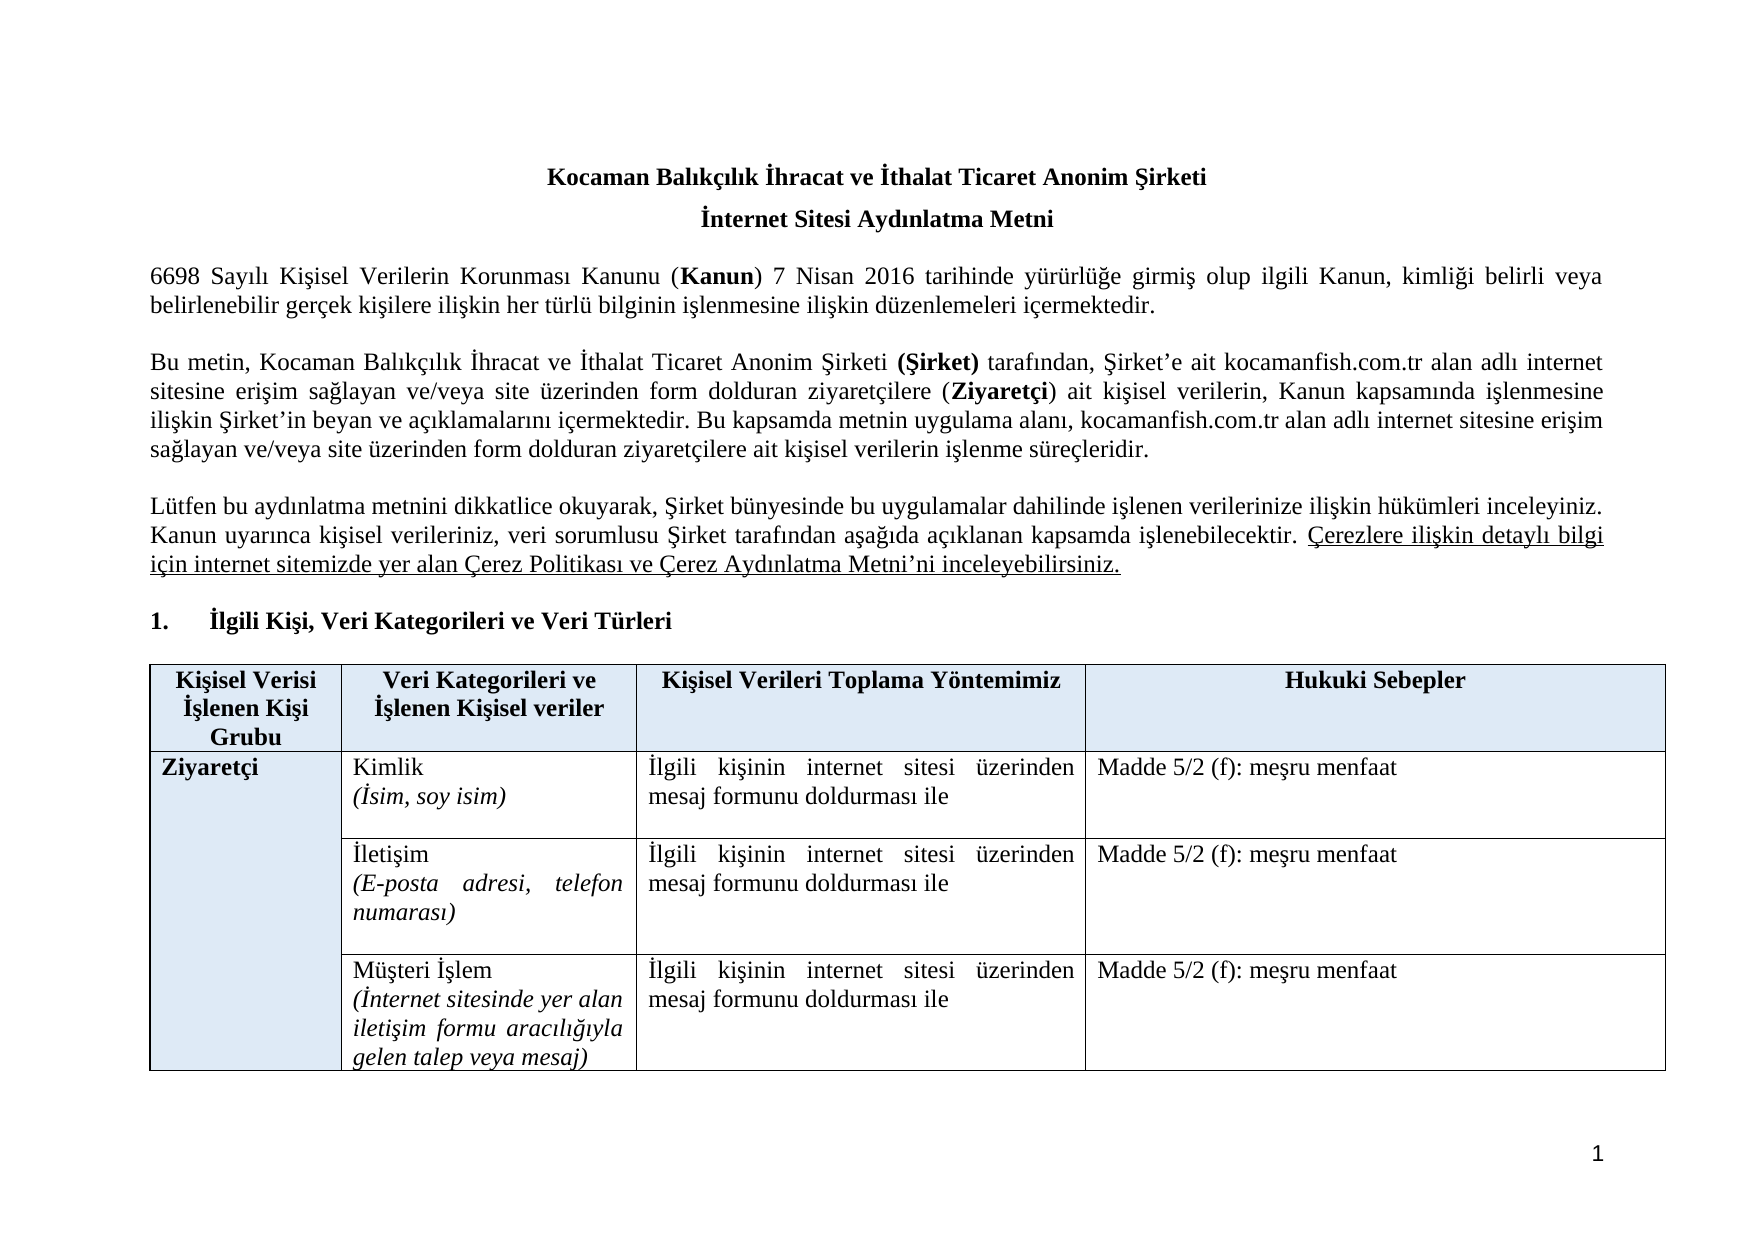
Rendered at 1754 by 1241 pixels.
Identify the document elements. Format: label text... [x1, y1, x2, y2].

table_header Kişisel Verileri Toplama Yöntemimiz [637, 665, 1085, 751]
text Kocaman Balıkçılık İhracat ve İthalat Ticaret Anonim Şirketi [150, 162, 1604, 191]
table_cell İlgili kişinin internet sitesi üzerinden mesaj formunu doldurması ile [637, 955, 1085, 1070]
text İnternet Sitesi Aydınlatma Metni [150, 204, 1604, 232]
table_header Kişisel Verisi İşlenen Kişi Grubu [151, 665, 341, 751]
table_cell Madde 5/2 (f): meşru menfaat [1086, 752, 1665, 838]
table_cell Madde 5/2 (f): meşru menfaat [1086, 955, 1665, 1070]
table_cell İletişim (E-posta adresi, telefon numarası) [342, 839, 636, 954]
table_cell Kimlik (İsim, soy isim) [342, 752, 636, 838]
table_cell İlgili kişinin internet sitesi üzerinden mesaj formunu doldurması ile [637, 752, 1085, 838]
table_cell Madde 5/2 (f): meşru menfaat [1086, 839, 1665, 954]
text Lütfen bu aydınlatma metnini dikkatlice okuyarak, Şirket bünyesinde bu uygulamalar dahilinde işlenen verilerinize ilişkin hükümleri inceleyiniz. Kanun uyarınca kişisel verileriniz, veri sorumlusu Şirket tarafından aşağıda açıklanan kapsamda işlenebilecektir. Çerezlere ilişkin detaylı bilgi için internet sitemizde yer alan Çerez Politikası ve Çerez Aydınlatma Metni’ni inceleyebilirsiniz. [150, 491, 1604, 577]
table_cell Müşteri İşlem (İnternet sitesinde yer alan iletişim formu aracılığıyla gelen talep veya mesaj) [342, 955, 636, 1070]
text 6698 Sayılı Kişisel Verilerin Korunması Kanunu (Kanun) 7 Nisan 2016 tarihinde yürürlüğe girmiş olup ilgili Kanun, kimliği belirli veya belirlenebilir gerçek kişilere ilişkin her türlü bilginin işlenmesine ilişkin düzenlemeleri içermektedir. [150, 261, 1604, 319]
table_header Veri Kategorileri ve İşlenen Kişisel veriler [342, 665, 636, 751]
list İlgili Kişi, Veri Kategorileri ve Veri Türleri [150, 606, 1604, 635]
table_cell Ziyaretçi [151, 752, 341, 1070]
table_cell İlgili kişinin internet sitesi üzerinden mesaj formunu doldurması ile [637, 839, 1085, 954]
text Bu metin, Kocaman Balıkçılık İhracat ve İthalat Ticaret Anonim Şirketi (Şirket) tarafından, Şirket’e ait kocamanfish.com.tr alan adlı internet sitesine erişim sağlayan ve/veya site üzerinden form dolduran ziyaretçilere (Ziyaretçi) ait kişisel verilerin, Kanun kapsamında işlenmesine ilişkin Şirket’in beyan ve açıklamalarını içermektedir. Bu kapsamda metnin uygulama alanı, kocamanfish.com.tr alan adlı internet sitesine erişim sağlayan ve/veya site üzerinden form dolduran ziyaretçilere ait kişisel verilerin işlenme süreçleridir. [150, 347, 1604, 462]
table_header Hukuki Sebepler [1086, 665, 1665, 751]
